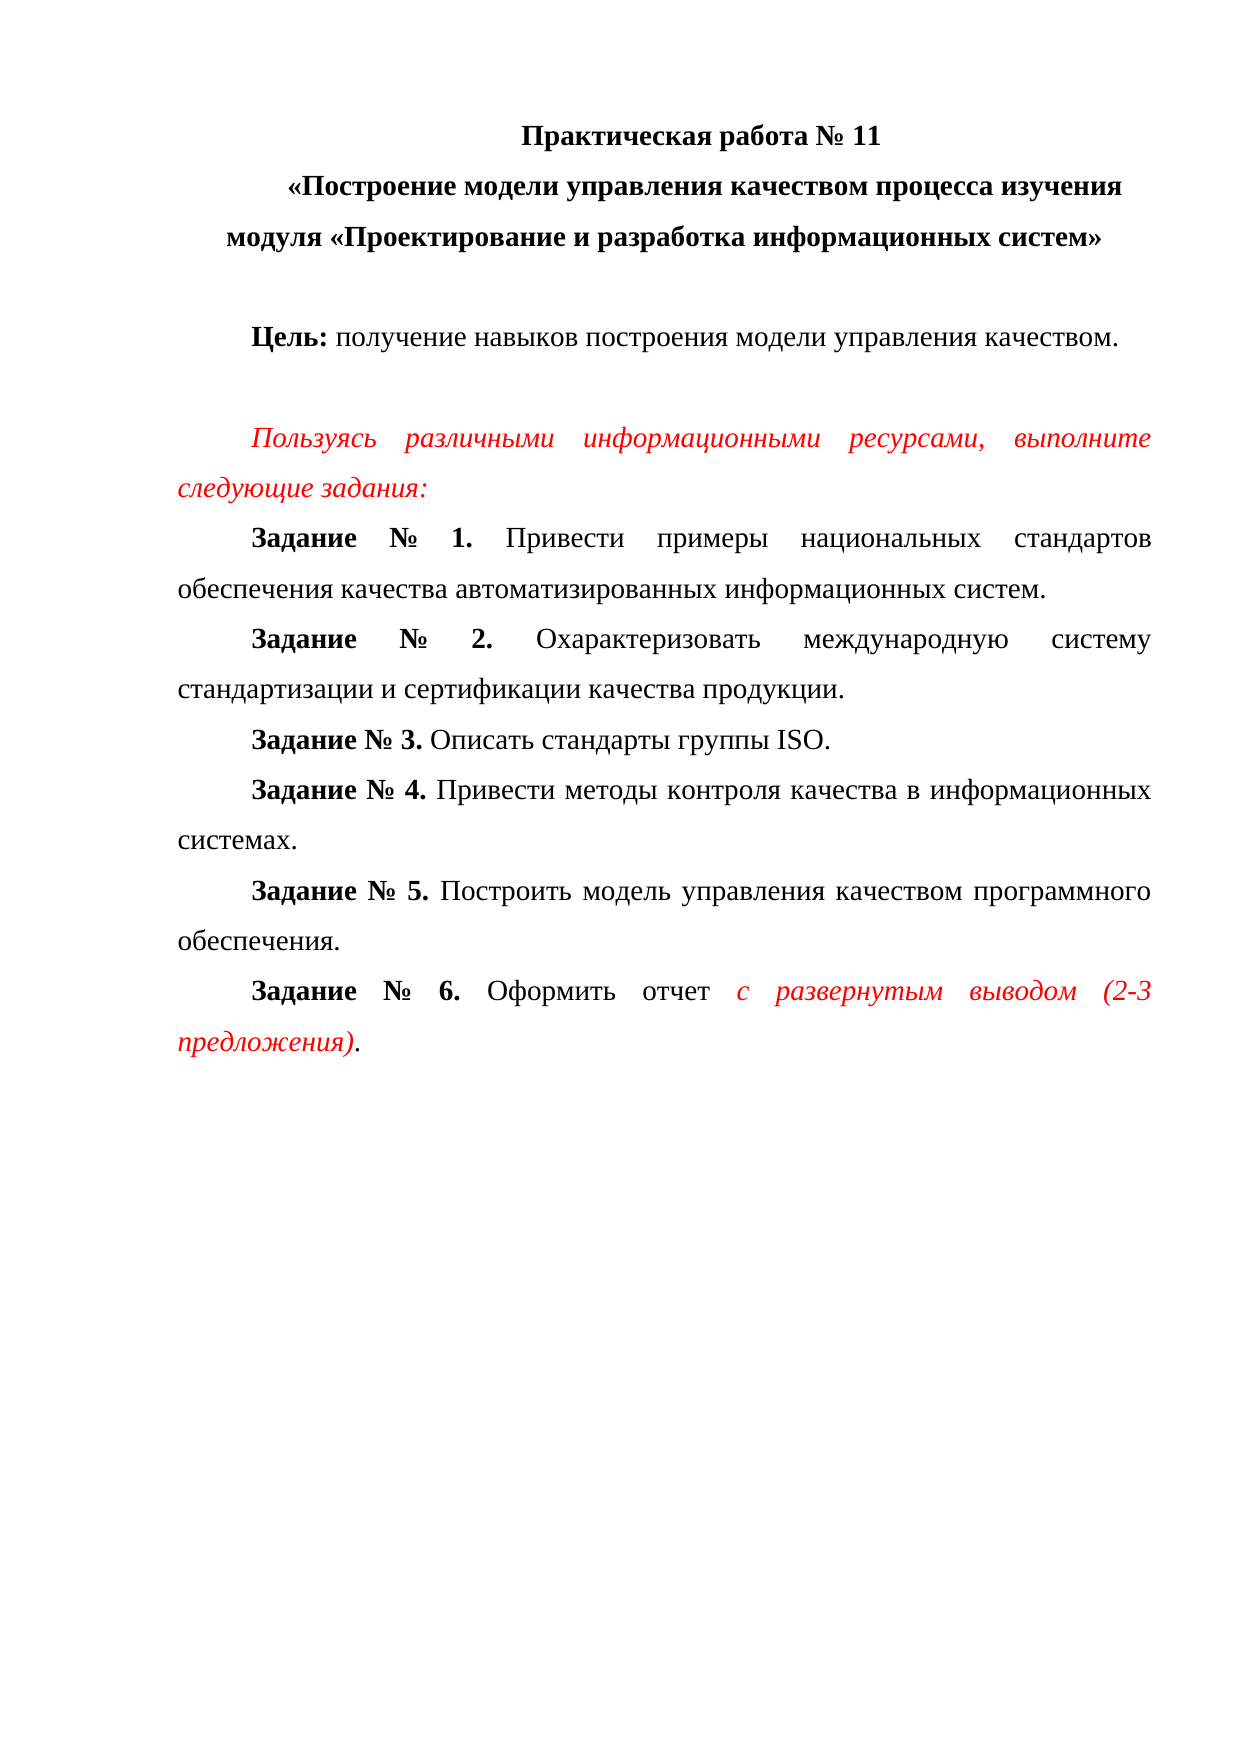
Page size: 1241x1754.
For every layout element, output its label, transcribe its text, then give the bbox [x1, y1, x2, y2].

text «Построение модели управления качеством процесса изучения модуля «Проектирование и разработка информационных систем» [177, 168, 1152, 252]
text Практическая работа № 11 [177, 118, 1152, 152]
text Задание № 6. Оформить отчет с развернутым выводом (2-3 предложения). [177, 973, 1152, 1057]
text Задание № 4. Привести методы контроля качества в информационных системах. [177, 772, 1152, 856]
text Задание № 2. Охарактеризовать международную систему стандартизации и сертификации качества продукции. [177, 621, 1152, 705]
text Задание № 3. Описать стандарты группы ISO. [177, 722, 1152, 755]
text Задание № 1. Привести примеры национальных стандартов обеспечения качества автоматизированных информационных систем. [177, 521, 1152, 604]
text Пользуясь различными информационными ресурсами, выполните следующие задания: [177, 420, 1152, 504]
text Цель: получение навыков построения модели управления качеством. [177, 319, 1152, 353]
text Задание № 5. Построить модель управления качеством программного обеспечения. [177, 873, 1152, 957]
